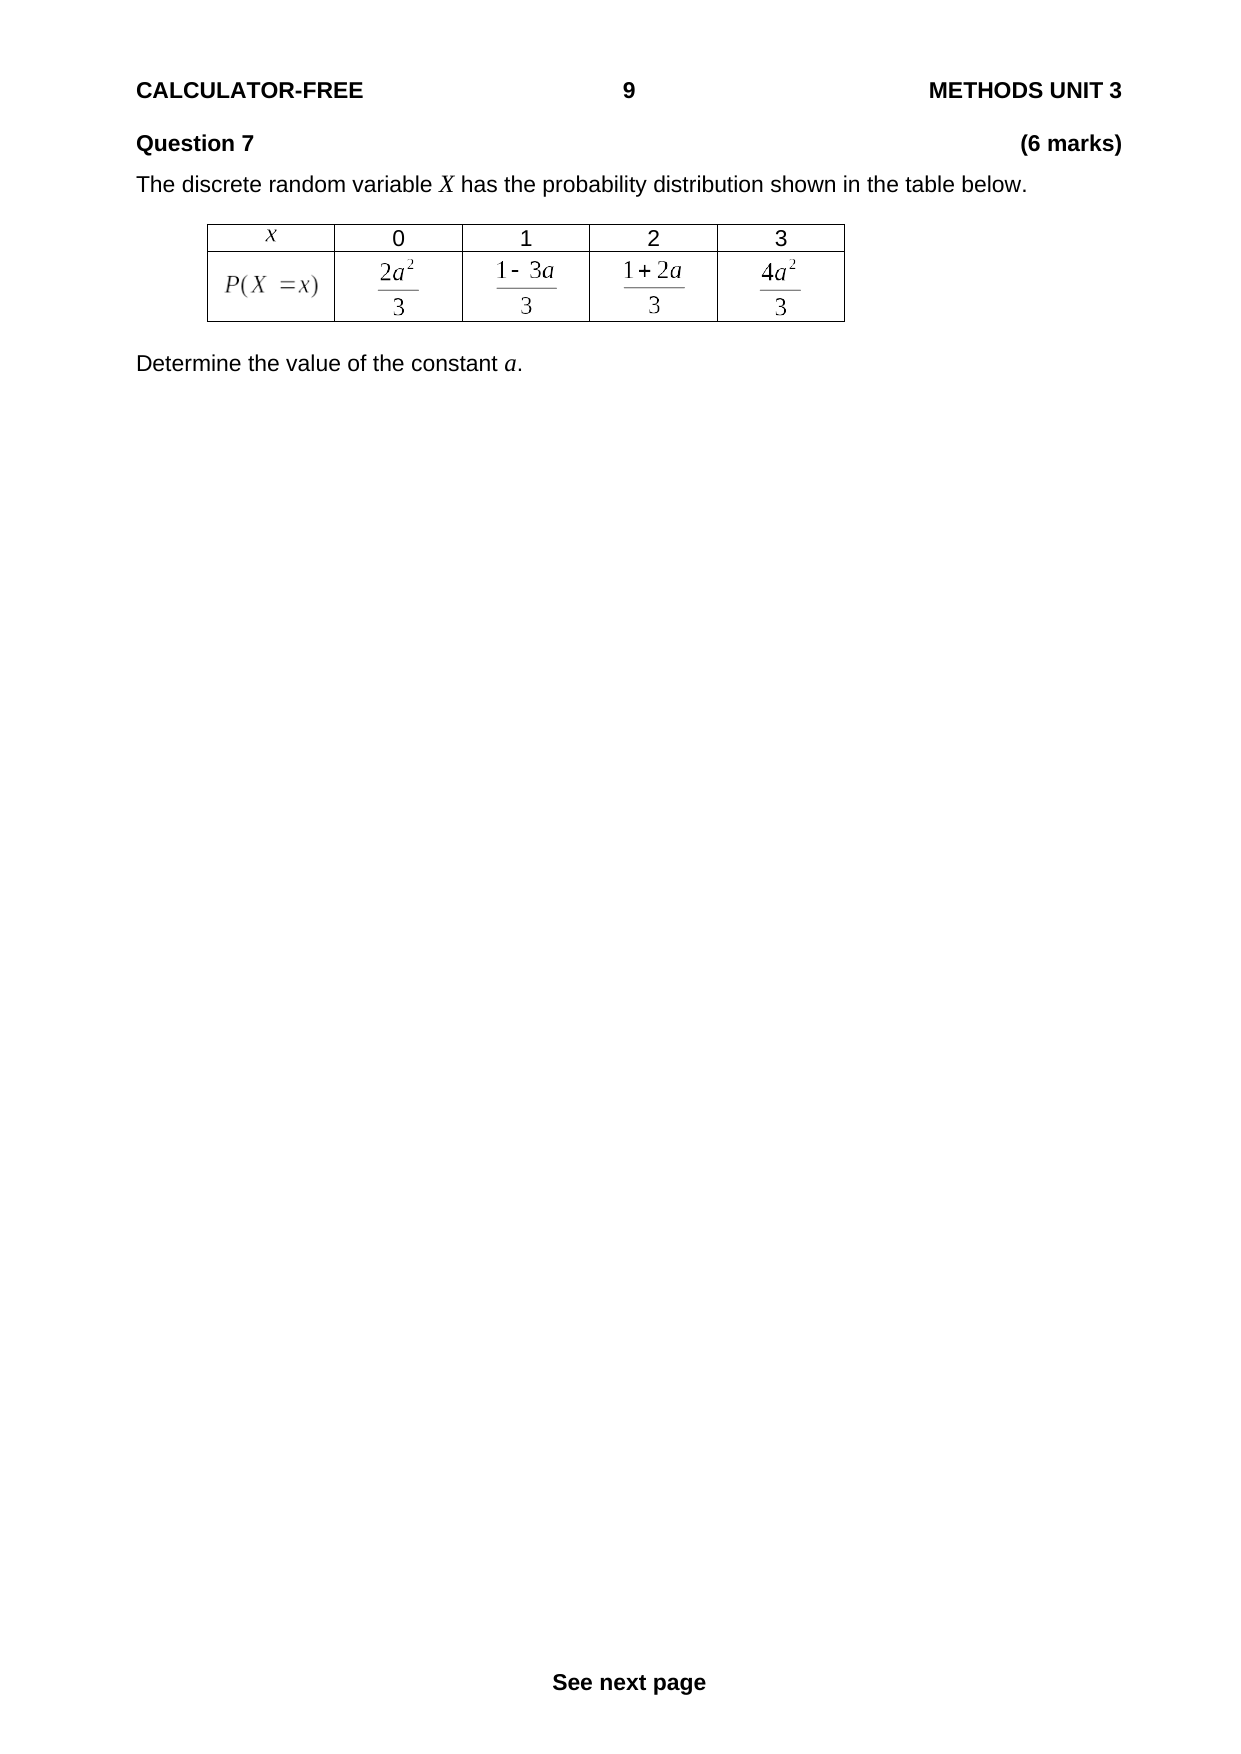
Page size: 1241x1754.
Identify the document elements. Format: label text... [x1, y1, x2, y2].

table_cell [208, 252, 334, 321]
table_header 2 [590, 225, 717, 251]
table_header 1 [463, 225, 589, 251]
table_header 0 [335, 225, 462, 251]
table_cell [463, 252, 589, 321]
table_cell [718, 252, 844, 321]
text Determine the value of the constant a. [136, 348, 1122, 377]
table_header [208, 225, 334, 251]
table_cell [335, 252, 462, 321]
table_cell [590, 252, 717, 321]
table_header 3 [718, 225, 844, 251]
text Question 7 (6 marks) [136, 130, 1122, 156]
text The discrete random variable X has the probability distribution shown in the table below. [136, 169, 1122, 197]
